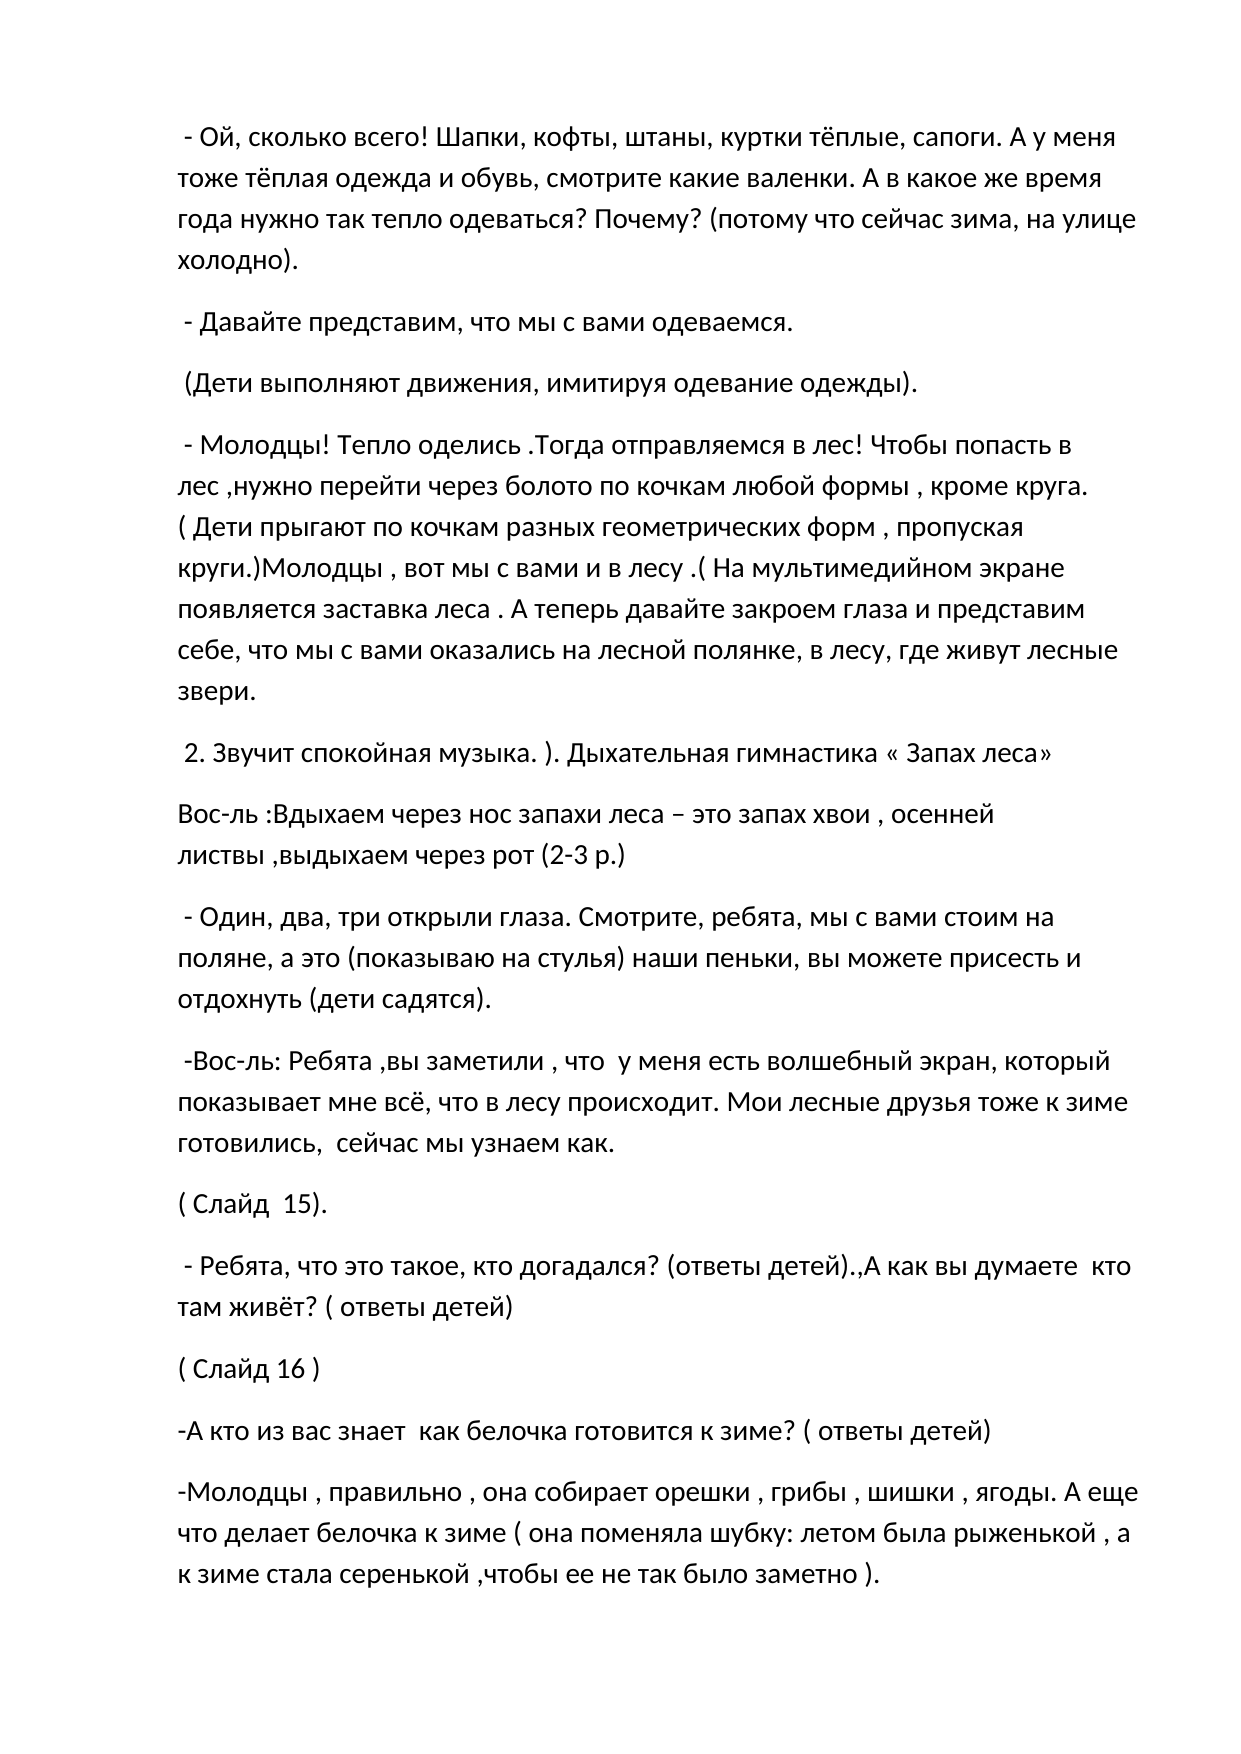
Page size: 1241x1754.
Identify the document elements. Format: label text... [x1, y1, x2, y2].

text - Один, два, три открыли глаза. Смотрите, ребята, мы с вами стоим на поляне, а это (показываю на стулья) наши пеньки, вы можете присесть и отдохнуть (дети садятся). [177, 898, 1152, 1016]
text ( Слайд 15). [177, 1185, 1152, 1221]
text 2. Звучит спокойная музыка. ). Дыхательная гимнастика « Запах леса» [177, 734, 1152, 769]
text - Ой, сколько всего! Шапки, кофты, штаны, куртки тёплые, сапоги. А у меня тоже тёплая одежда и обувь, смотрите какие валенки. А в какое же время года нужно так тепло одеваться? Почему? (потому что сейчас зима, на улице холодно). [177, 118, 1152, 277]
text - Молодцы! Тепло оделись .Тогда отправляемся в лес! Чтобы попасть в лес ,нужно перейти через болото по кочкам любой формы , кроме круга. ( Дети прыгают по кочкам разных геометрических форм , пропуская круги.)Молодцы , вот мы с вами и в лесу .( На мультимедийном экране появляется заставка леса . А теперь давайте закроем глаза и представим себе, что мы с вами оказались на лесной полянке, в лесу, где живут лесные звери. [177, 426, 1152, 707]
text - Ребята, что это такое, кто догадался? (ответы детей).,А как вы думаете кто там живёт? ( ответы детей) [177, 1247, 1152, 1324]
text (Дети выполняют движения, имитируя одевание одежды). [177, 364, 1152, 400]
text -Вос-ль: Ребята ,вы заметили , что у меня есть волшебный экран, который показывает мне всё, что в лесу происходит. Мои лесные друзья тоже к зиме готовились, сейчас мы узнаем как. [177, 1042, 1152, 1159]
text -Молодцы , правильно , она собирает орешки , грибы , шишки , ягоды. А еще что делает белочка к зиме ( она поменяла шубку: летом была рыженькой , а к зиме стала серенькой ,чтобы ее не так было заметно ). [177, 1473, 1152, 1591]
text - Давайте представим, что мы с вами одеваемся. [177, 303, 1152, 338]
text -А кто из вас знает как белочка готовится к зиме? ( ответы детей) [177, 1412, 1152, 1447]
text ( Слайд 16 ) [177, 1350, 1152, 1386]
text Вос-ль :Вдыхаем через нос запахи леса – это запах хвои , осенней листвы ,выдыхаем через рот (2-3 р.) [177, 795, 1152, 872]
